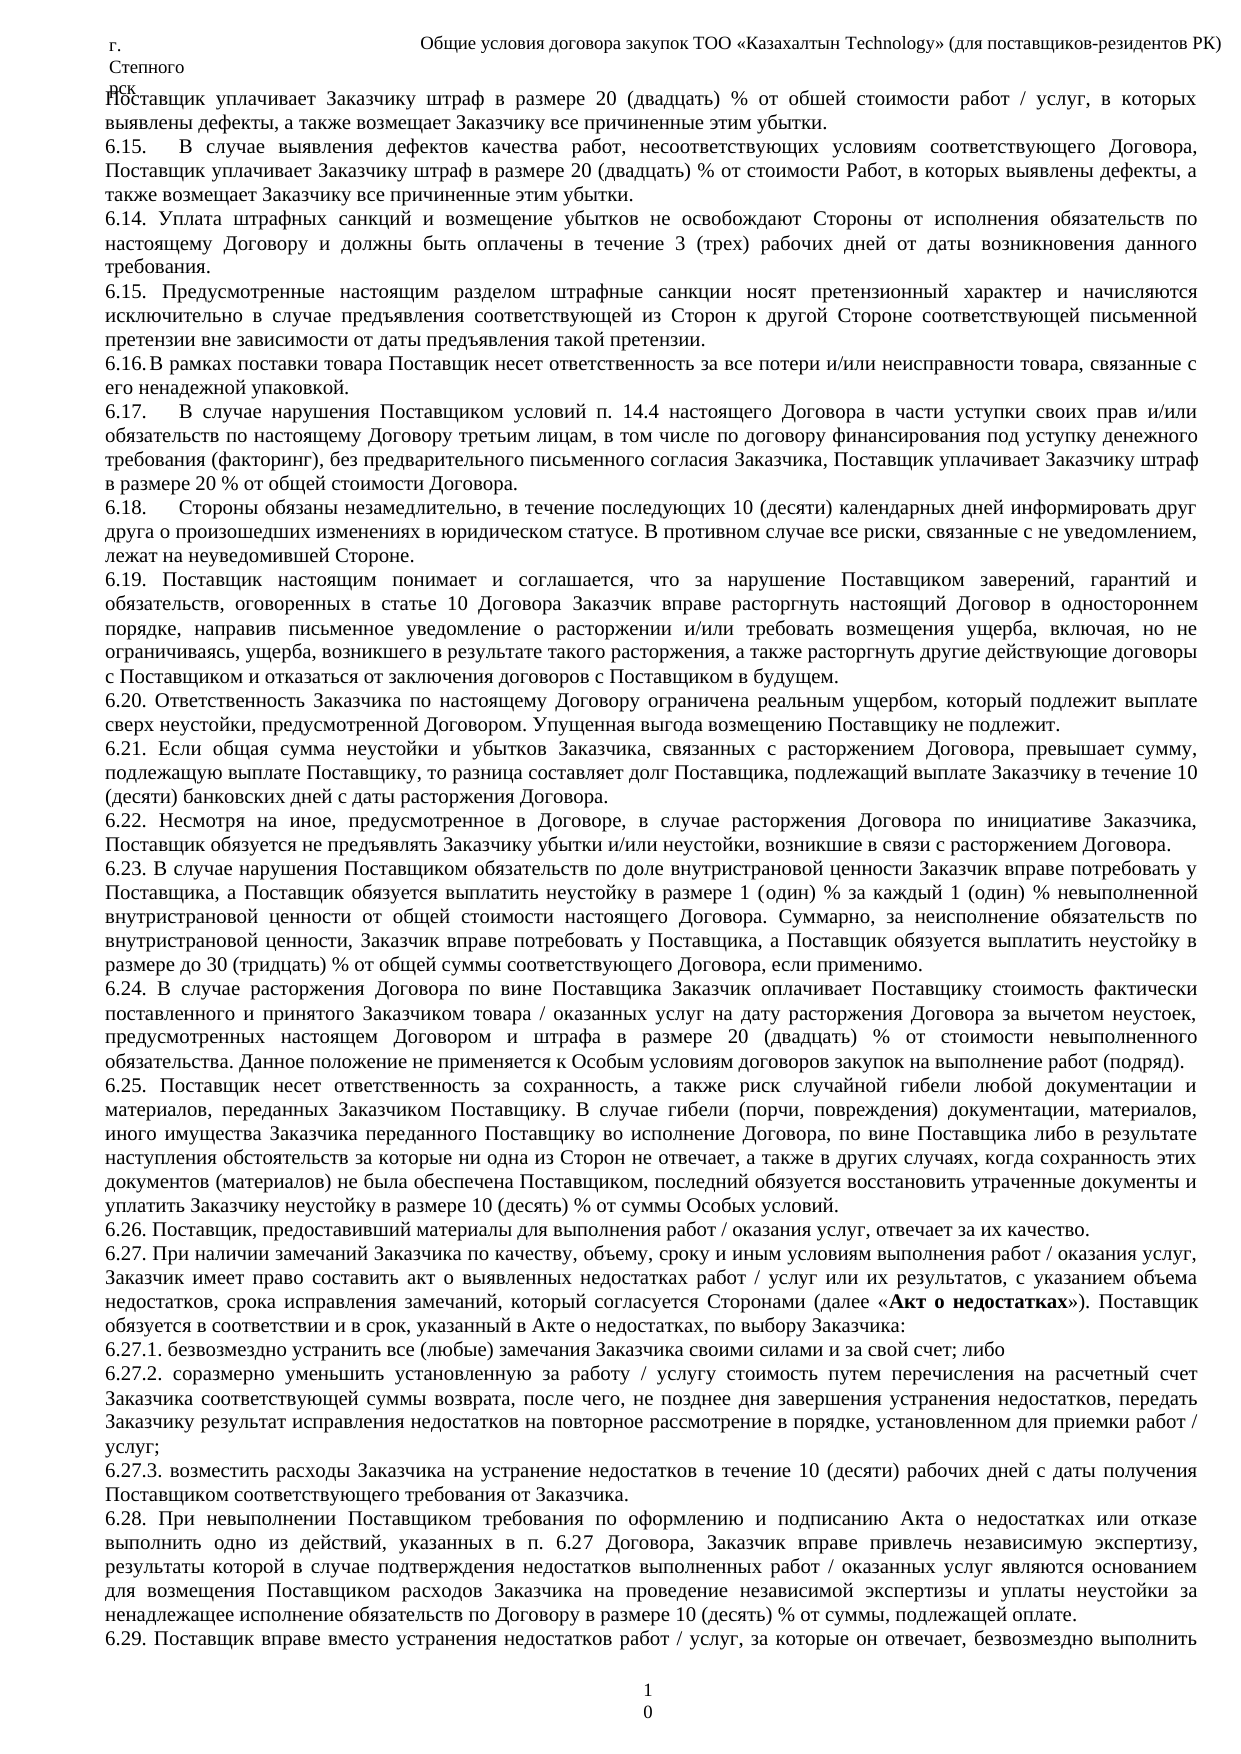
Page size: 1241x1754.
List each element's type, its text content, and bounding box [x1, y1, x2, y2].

text 6.20. Ответственность Заказчика по настоящему Договору ограничена реальным ущербом, который подлежит выплате сверх неустойки, предусмотренной Договором. Упущенная выгода возмещению Поставщику не подлежит. [105, 688, 1198, 736]
list В рамках поставки товара Поставщик несет ответственность за все потери и/или неисправности товара, связанные с его ненадежной упаковкой. [105, 351, 1198, 399]
text 6.27. При наличии замечаний Заказчика по качеству, объему, сроку и иным условиям выполнения работ / оказания услуг, Заказчик имеет право составить акт о выявленных недостатках работ / услуг или их результатов, с указанием объема недостатков, срока исправления замечаний, который согласуется Сторонами (далее «Акт о недостатках»). Поставщик обязуется в соответствии и в срок, указанный в Акте о недостатках, по выбору Заказчика: [105, 1241, 1198, 1337]
text 6.27.1. безвозмездно устранить все (любые) замечания Заказчика своими силами и за свой счет; либо [105, 1337, 1198, 1361]
text 6.23. В случае нарушения Поставщиком обязательств по доле внутристрановой ценности Заказчик вправе потребовать у Поставщика, а Поставщик обязуется выплатить неустойку в размере 1 (один) % за каждый 1 (один) % невыполненной внутристрановой ценности от общей стоимости настоящего Договора. Суммарно, за неисполнение обязательств по внутристрановой ценности, Заказчик вправе потребовать у Поставщика, а Поставщик обязуется выплатить неустойку в размере до 30 (тридцать) % от общей суммы соответствующего Договора, если применимо. [105, 856, 1198, 976]
list 6.15. Предусмотренные настоящим разделом штрафные санкции носят претензионный характер и начисляются исключительно в случае предъявления соответствующей из Сторон к другой Стороне соответствующей письменной претензии вне зависимости от даты предъявления такой претензии. [105, 278, 1198, 351]
text 6.26. Поставщик, предоставивший материалы для выполнения работ / оказания услуг, отвечает за их качество. [105, 1217, 1198, 1241]
text 6.22. Несмотря на иное, предусмотренное в Договоре, в случае расторжения Договора по инициативе Заказчика, Поставщик обязуется не предъявлять Заказчику убытки и/или неустойки, возникшие в связи с расторжением Договора. [105, 808, 1198, 856]
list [105, 86, 1198, 134]
text 6.14. Уплата штрафных санкций и возмещение убытков не освобождают Стороны от исполнения обязательств по настоящему Договору и должны быть оплачены в течение 3 (трех) рабочих дней от даты возникновения данного требования. [105, 206, 1198, 278]
list Стороны обязаны незамедлительно, в течение последующих 10 (десяти) календарных дней информировать друг друга о произошедших изменениях в юридическом статусе. В противном случае все риски, связанные с не уведомлением, лежат на неуведомившей Стороне. [105, 495, 1198, 567]
text 6.19. Поставщик настоящим понимает и соглашается, что за нарушение Поставщиком заверений, гарантий и обязательств, оговоренных в статье 10 Договора Заказчик вправе расторгнуть настоящий Договор в одностороннем порядке, направив письменное уведомление о расторжении и/или требовать возмещения ущерба, включая, но не ограничиваясь, ущерба, возникшего в результате такого расторжения, а также расторгнуть другие действующие договоры с Поставщиком и отказаться от заключения договоров с Поставщиком в будущем. [105, 567, 1198, 688]
text 6.27.2. соразмерно уменьшить установленную за работу / услугу стоимость путем перечисления на расчетный счет Заказчика соответствующей суммы возврата, после чего, не позднее дня завершения устранения недостатков, передать Заказчику результат исправления недостатков на повторное рассмотрение в порядке, установленном для приемки работ / услуг; [105, 1361, 1198, 1458]
text 6.25. Поставщик несет ответственность за сохранность, а также риск случайной гибели любой документации и материалов, переданных Заказчиком Поставщику. В случае гибели (порчи, повреждения) документации, материалов, иного имущества Заказчика переданного Поставщику во исполнение Договора, по вине Поставщика либо в результате наступления обстоятельств за которые ни одна из Сторон не отвечает, а также в других случаях, когда сохранность этих документов (материалов) не была обеспечена Поставщиком, последний обязуется восстановить утраченные документы и уплатить Заказчику неустойку в размере 10 (десять) % от суммы Особых условий. [105, 1073, 1198, 1217]
list В случае выявления дефектов качества работ, несоответствующих условиям соответствующего Договора, Поставщик уплачивает Заказчику штраф в размере 20 (двадцать) % от стоимости Работ, в которых выявлены дефекты, а также возмещает Заказчику все причиненные этим убытки. [105, 134, 1198, 206]
text 6.27.3. возместить расходы Заказчика на устранение недостатков в течение 10 (десяти) рабочих дней с даты получения Поставщиком соответствующего требования от Заказчика. [105, 1458, 1198, 1506]
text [105, 1626, 1198, 1650]
text 6.28. При невыполнении Поставщиком требования по оформлению и подписанию Акта о недостатках или отказе выполнить одно из действий, указанных в п. 6.27 Договора, Заказчик вправе привлечь независимую экспертизу, результаты которой в случае подтверждения недостатков выполненных работ / оказанных услуг являются основанием для возмещения Поставщиком расходов Заказчика на проведение независимой экспертизы и уплаты неустойки за ненадлежащее исполнение обязательств по Договору в размере 10 (десять) % от суммы, подлежащей оплате. [105, 1506, 1198, 1626]
text 6.24. В случае расторжения Договора по вине Поставщика Заказчик оплачивает Поставщику стоимость фактически поставленного и принятого Заказчиком товара / оказанных услуг на дату расторжения Договора за вычетом неустоек, предусмотренных настоящем Договором и штрафа в размере 20 (двадцать) % от стоимости невыполненного обязательства. Данное положение не применяется к Особым условиям договоров закупок на выполнение работ (подряд). [105, 976, 1198, 1073]
text 6.21. Если общая сумма неустойки и убытков Заказчика, связанных с расторжением Договора, превышает сумму, подлежащую выплате Поставщику, то разница составляет долг Поставщика, подлежащий выплате Заказчику в течение 10 (десяти) банковских дней с даты расторжения Договора. [105, 736, 1198, 808]
list В случае нарушения Поставщиком условий п. 14.4 настоящего Договора в части уступки своих прав и/или обязательств по настоящему Договору третьим лицам, в том числе по договору финансирования под уступку денежного требования (факторинг), без предварительного письменного согласия Заказчика, Поставщик уплачивает Заказчику штраф в размере 20 % от общей стоимости Договора. [105, 399, 1198, 495]
